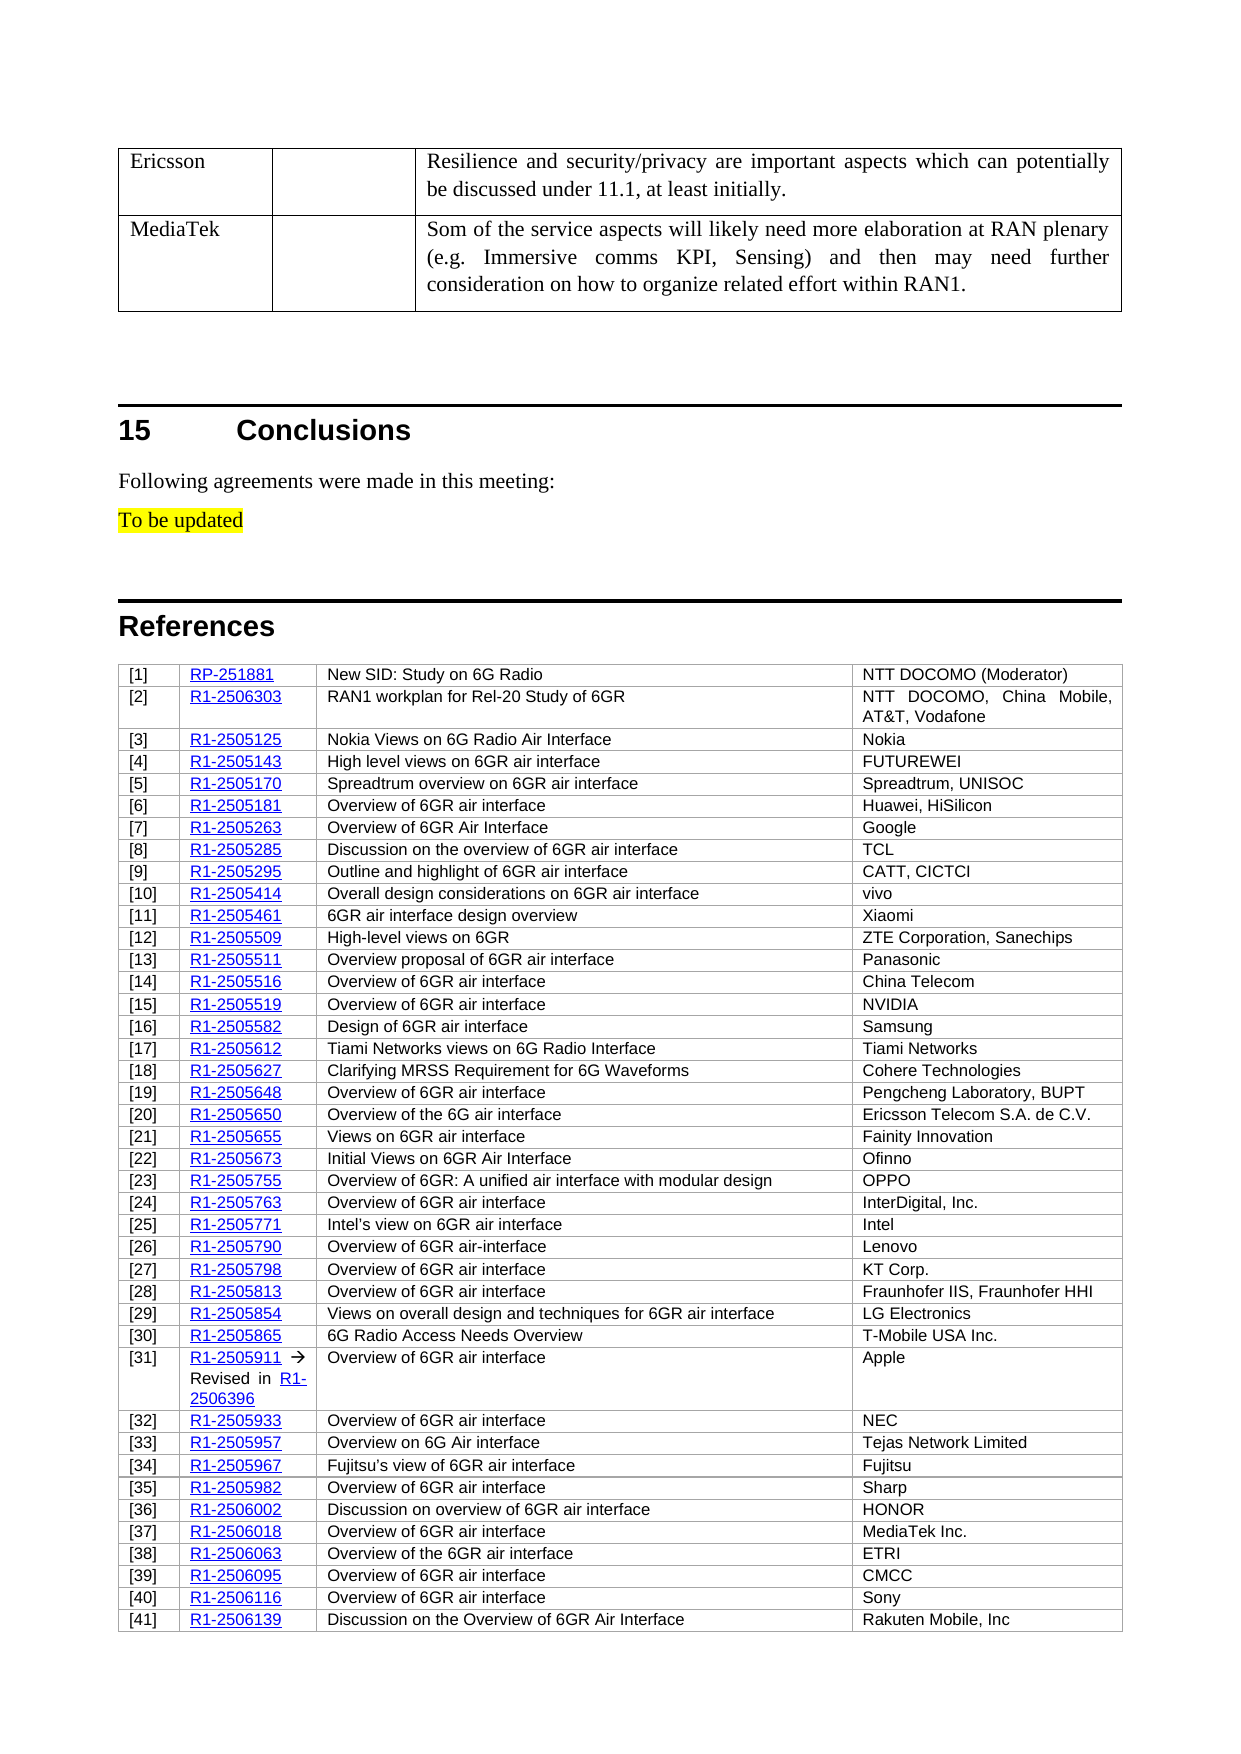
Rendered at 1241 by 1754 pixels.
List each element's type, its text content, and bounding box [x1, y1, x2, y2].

table_cell R1-2505414 [180, 884, 316, 905]
table_cell [32] [119, 1411, 179, 1432]
table_cell R1-2505263 [180, 818, 316, 839]
table_cell Fujitsu’s view of 6GR air interface [317, 1455, 852, 1476]
table_cell Spreadtrum, UNISOC [853, 774, 1122, 794]
table_cell Outline and highlight of 6GR air interface [317, 862, 852, 883]
table_cell Overview of 6GR air interface [317, 1083, 852, 1104]
table_cell Overview of 6GR air interface [317, 1588, 852, 1609]
table_cell Sony [853, 1588, 1122, 1609]
table_cell Cohere Technologies [853, 1061, 1122, 1082]
table_cell [31] [119, 1348, 179, 1410]
table_cell [9] [119, 862, 179, 883]
table_cell [41] [119, 1610, 179, 1631]
table_cell CMCC [853, 1566, 1122, 1587]
table_cell MediaTek Inc. [853, 1522, 1122, 1543]
table_cell [27] [119, 1259, 179, 1280]
table_cell Overview of 6GR air-interface [317, 1237, 852, 1258]
table_cell Tejas Network Limited [853, 1433, 1122, 1454]
table_cell [22] [119, 1149, 179, 1170]
table_cell ZTE Corporation, Sanechips [853, 928, 1122, 949]
table_cell R1-2505790 [180, 1237, 316, 1258]
table_cell [35] [119, 1478, 179, 1498]
table_cell [21] [119, 1127, 179, 1148]
table_cell MediaTek [119, 216, 272, 311]
table_cell High level views on 6GR air interface [317, 751, 852, 772]
table_cell R1-2505854 [180, 1304, 316, 1324]
table_cell Panasonic [853, 950, 1122, 971]
table_cell [29] [119, 1304, 179, 1324]
table_cell Discussion on the Overview of 6GR Air Interface [317, 1610, 852, 1631]
table_cell R1-2506063 [180, 1544, 316, 1565]
table_cell [2] [119, 687, 179, 728]
table_cell Discussion on overview of 6GR air interface [317, 1500, 852, 1521]
table_cell [18] [119, 1061, 179, 1082]
table_cell [3] [119, 729, 179, 750]
table_cell Overview of 6GR: A unified air interface with modular design [317, 1171, 852, 1192]
table_cell R1-2506095 [180, 1566, 316, 1587]
table_cell 6GR air interface design overview [317, 906, 852, 927]
table_cell Intel’s view on 6GR air interface [317, 1215, 852, 1236]
table_cell [5] [119, 774, 179, 794]
subtitle References [118, 603, 1122, 642]
table_cell [273, 216, 415, 311]
table_cell Samsung [853, 1016, 1122, 1037]
table_cell [12] [119, 928, 179, 949]
table_cell Overview proposal of 6GR air interface [317, 950, 852, 971]
table_cell Ericsson [119, 149, 272, 215]
table_cell Huawei, HiSilicon [853, 796, 1122, 817]
table_cell R1-2505125 [180, 729, 316, 750]
table_cell Overview of 6GR air interface [317, 1348, 852, 1410]
table_cell Clarifying MRSS Requirement for 6G Waveforms [317, 1061, 852, 1082]
table_cell CATT, CICTCI [853, 862, 1122, 883]
table_header NTT DOCOMO (Moderator) [853, 665, 1122, 686]
table_cell Initial Views on 6GR Air Interface [317, 1149, 852, 1170]
table_cell Pengcheng Laboratory, BUPT [853, 1083, 1122, 1104]
table_cell Spreadtrum overview on 6GR air interface [317, 774, 852, 794]
table_cell [30] [119, 1326, 179, 1347]
table_cell R1-2505582 [180, 1016, 316, 1037]
table_cell R1-2505933 [180, 1411, 316, 1432]
table_cell R1-2505509 [180, 928, 316, 949]
table_cell [17] [119, 1039, 179, 1059]
table_cell KT Corp. [853, 1259, 1122, 1280]
table_cell R1-2505813 [180, 1281, 316, 1302]
table_cell R1-2505612 [180, 1039, 316, 1059]
table_cell Views on 6GR air interface [317, 1127, 852, 1148]
table_cell R1-2505763 [180, 1193, 316, 1214]
table_cell R1-2505181 [180, 796, 316, 817]
table_cell R1-2505295 [180, 862, 316, 883]
table_cell Google [853, 818, 1122, 839]
table_cell R1-2505627 [180, 1061, 316, 1082]
table_cell Overview of 6GR air interface [317, 1259, 852, 1280]
table_cell Overview of 6GR air interface [317, 994, 852, 1015]
table_cell Intel [853, 1215, 1122, 1236]
table_cell Tiami Networks [853, 1039, 1122, 1059]
table_cell R1-2505516 [180, 972, 316, 993]
table_cell Overview of the 6G air interface [317, 1105, 852, 1126]
table_cell [38] [119, 1544, 179, 1565]
table_cell Overview of 6GR air interface [317, 1281, 852, 1302]
table_cell Sharp [853, 1478, 1122, 1498]
table_cell R1-2505982 [180, 1478, 316, 1498]
table_cell Overview of 6GR air interface [317, 1478, 852, 1498]
table_cell LG Electronics [853, 1304, 1122, 1324]
table_cell [20] [119, 1105, 179, 1126]
table_cell R1-2506018 [180, 1522, 316, 1543]
table_cell [14] [119, 972, 179, 993]
table_cell [33] [119, 1433, 179, 1454]
table_cell NTT DOCOMO, China Mobile, AT&T, Vodafone [853, 687, 1122, 728]
table_cell R1-2505650 [180, 1105, 316, 1126]
table_cell R1-2505519 [180, 994, 316, 1015]
table_cell [273, 149, 415, 215]
table_cell 6G Radio Access Needs Overview [317, 1326, 852, 1347]
table_cell R1-2506002 [180, 1500, 316, 1521]
table_cell [7] [119, 818, 179, 839]
table_cell [15] [119, 994, 179, 1015]
table_cell [23] [119, 1171, 179, 1192]
table_cell [34] [119, 1455, 179, 1476]
table_header New SID: Study on 6G Radio [317, 665, 852, 686]
table_header RP-251881 [180, 665, 316, 686]
table_cell R1-2505143 [180, 751, 316, 772]
table_cell High-level views on 6GR [317, 928, 852, 949]
table_cell Som of the service aspects will likely need more elaboration at RAN plenary (e.g. Immersive comms KPI, Sensing) and then may need further consideration on how to organize related effort within RAN1. [416, 216, 1121, 311]
table_cell [25] [119, 1215, 179, 1236]
table_cell [19] [119, 1083, 179, 1104]
table_cell R1-2505285 [180, 840, 316, 861]
table_cell Overview of 6GR air interface [317, 972, 852, 993]
table_cell Apple [853, 1348, 1122, 1410]
table_cell Overview of 6GR air interface [317, 1566, 852, 1587]
table_cell Overview of 6GR air interface [317, 1522, 852, 1543]
table_cell [4] [119, 751, 179, 772]
text Following agreements were made in this meeting: [118, 468, 1122, 493]
table_cell China Telecom [853, 972, 1122, 993]
table_cell TCL [853, 840, 1122, 861]
table_cell R1-2505865 [180, 1326, 316, 1347]
table_cell Nokia Views on 6G Radio Air Interface [317, 729, 852, 750]
table_cell [16] [119, 1016, 179, 1037]
table_cell Nokia [853, 729, 1122, 750]
table_cell [26] [119, 1237, 179, 1258]
table_cell HONOR [853, 1500, 1122, 1521]
table_cell R1-2505798 [180, 1259, 316, 1280]
table_cell InterDigital, Inc. [853, 1193, 1122, 1214]
table_cell RAN1 workplan for Rel-20 Study of 6GR [317, 687, 852, 728]
table_cell R1-2506303 [180, 687, 316, 728]
table_cell Overview of 6GR air interface [317, 1411, 852, 1432]
table_cell R1-2505755 [180, 1171, 316, 1192]
table_cell vivo [853, 884, 1122, 905]
table_cell T-Mobile USA Inc. [853, 1326, 1122, 1347]
table_cell Overview of 6GR air interface [317, 796, 852, 817]
table_cell NVIDIA [853, 994, 1122, 1015]
table_cell ETRI [853, 1544, 1122, 1565]
table_cell Discussion on the overview of 6GR air interface [317, 840, 852, 861]
table_cell FUTUREWEI [853, 751, 1122, 772]
table_cell R1-2506116 [180, 1588, 316, 1609]
table_cell Lenovo [853, 1237, 1122, 1258]
table_cell Views on overall design and techniques for 6GR air interface [317, 1304, 852, 1324]
table_cell Fujitsu [853, 1455, 1122, 1476]
table_cell Overview of 6GR Air Interface [317, 818, 852, 839]
table_cell [8] [119, 840, 179, 861]
table_cell Ericsson Telecom S.A. de C.V. [853, 1105, 1122, 1126]
table_cell OPPO [853, 1171, 1122, 1192]
table_cell Resilience and security/privacy are important aspects which can potentially be discussed under 11.1, at least initially. [416, 149, 1121, 215]
table_cell [6] [119, 796, 179, 817]
table_cell NEC [853, 1411, 1122, 1432]
table_cell Fraunhofer IIS, Fraunhofer HHI [853, 1281, 1122, 1302]
table_cell R1-2505911 Revised in R1-2506396 [180, 1348, 316, 1410]
table_cell R1-2505511 [180, 950, 316, 971]
table_cell Fainity Innovation [853, 1127, 1122, 1148]
table_cell Overview of 6GR air interface [317, 1193, 852, 1214]
table_cell [40] [119, 1588, 179, 1609]
table_cell R1-2505461 [180, 906, 316, 927]
table_cell R1-2505967 [180, 1455, 316, 1476]
table_cell [28] [119, 1281, 179, 1302]
table_cell R1-2506139 [180, 1610, 316, 1631]
table_cell Overall design considerations on 6GR air interface [317, 884, 852, 905]
table_cell [24] [119, 1193, 179, 1214]
table_cell R1-2505648 [180, 1083, 316, 1104]
table_cell Ofinno [853, 1149, 1122, 1170]
table_cell R1-2505673 [180, 1149, 316, 1170]
table_header [1] [119, 665, 179, 686]
table_cell R1-2505771 [180, 1215, 316, 1236]
table_cell Rakuten Mobile, Inc [853, 1610, 1122, 1631]
table_cell Tiami Networks views on 6G Radio Interface [317, 1039, 852, 1059]
table_cell Design of 6GR air interface [317, 1016, 852, 1037]
table_cell R1-2505957 [180, 1433, 316, 1454]
subtitle 15 Conclusions [118, 407, 1122, 446]
table_cell [13] [119, 950, 179, 971]
table_cell [39] [119, 1566, 179, 1587]
table_cell R1-2505655 [180, 1127, 316, 1148]
table_cell [36] [119, 1500, 179, 1521]
table_cell Overview on 6G Air interface [317, 1433, 852, 1454]
table_cell Overview of the 6GR air interface [317, 1544, 852, 1565]
text To be updated [118, 507, 1122, 533]
table_cell [37] [119, 1522, 179, 1543]
table_cell [11] [119, 906, 179, 927]
table_cell Xiaomi [853, 906, 1122, 927]
table_cell R1-2505170 [180, 774, 316, 794]
table_cell [10] [119, 884, 179, 905]
